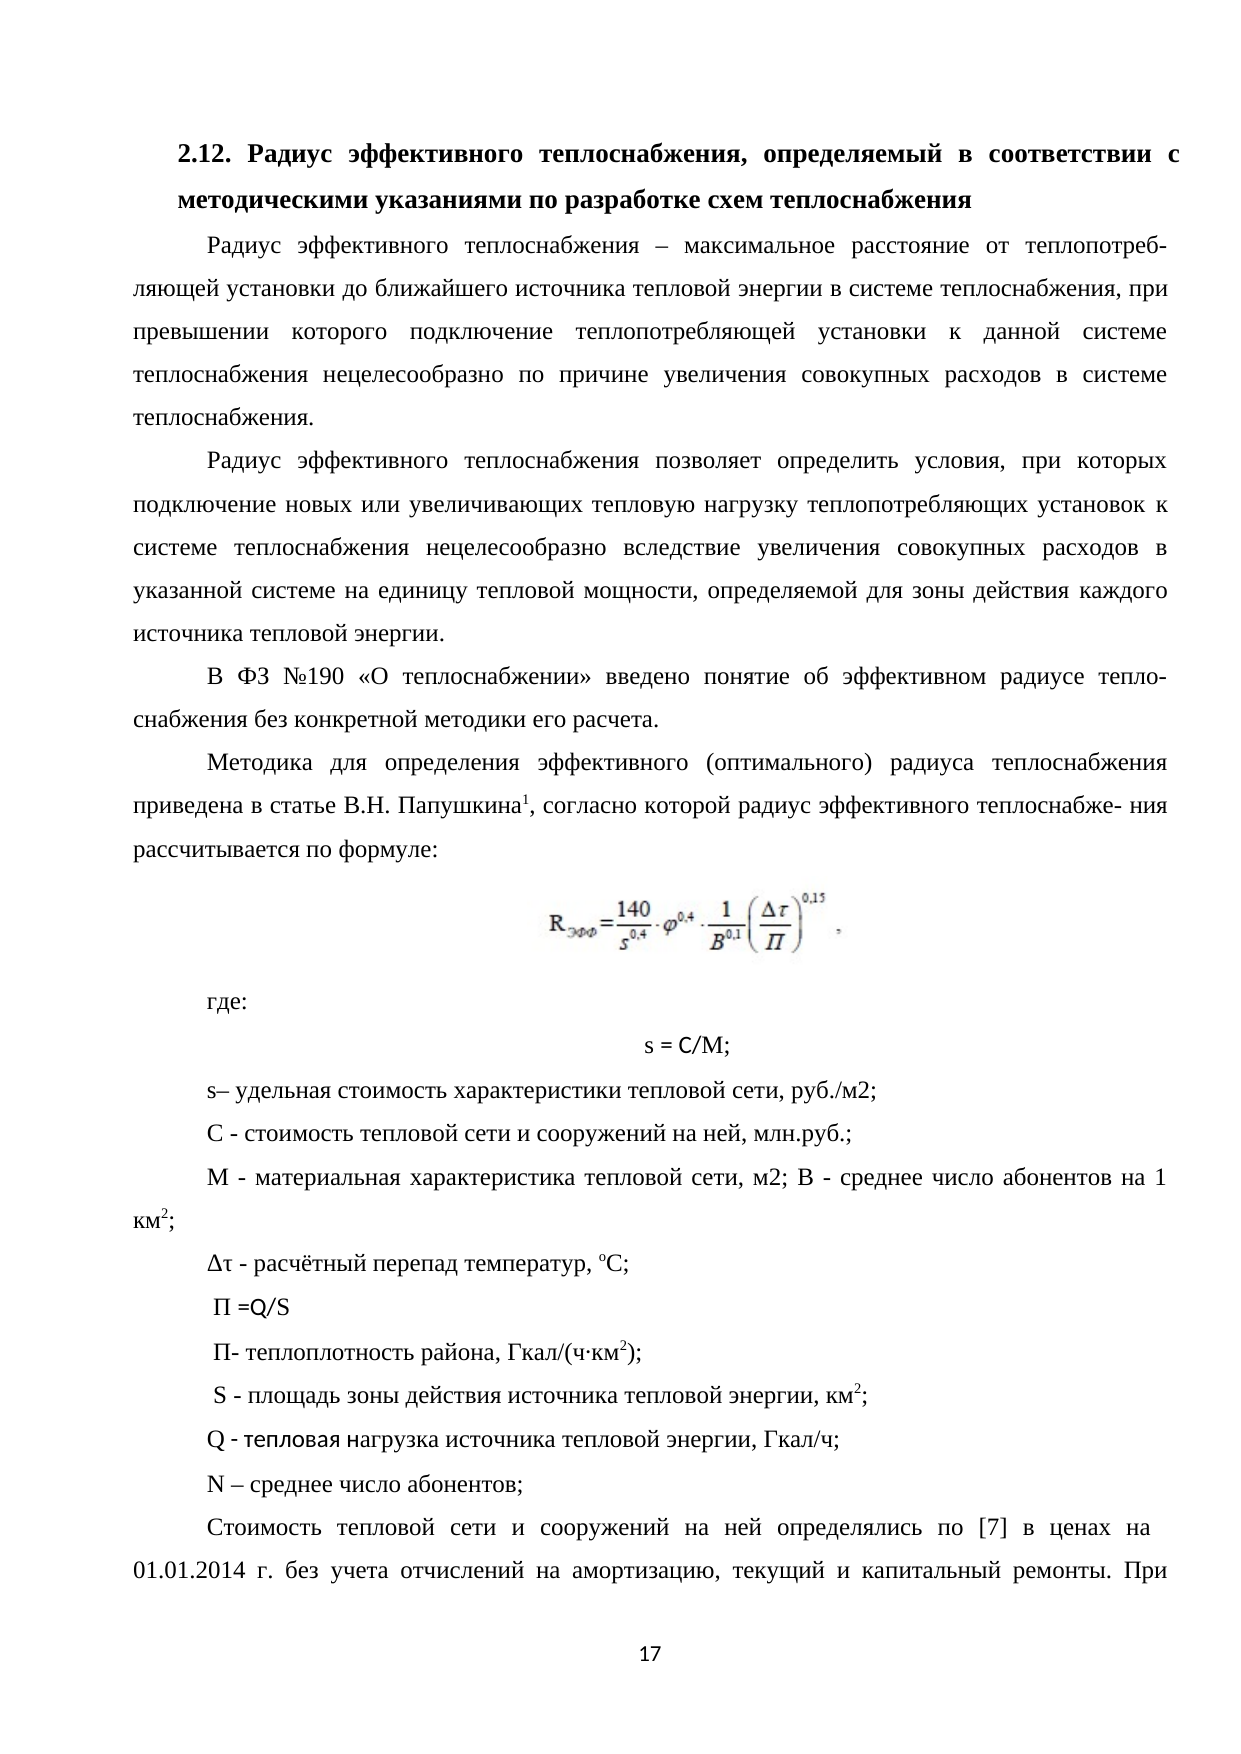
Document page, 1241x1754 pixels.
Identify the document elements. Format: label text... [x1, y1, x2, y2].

text Радиус эффективного теплоснабжения – максимальное расстояние от теплопотреб- ляющей установки до ближайшего источника тепловой энергии в системе теплоснабжения, при превышении которого подключение теплопотребляющей установки к данной системе теплоснабжения нецелесообразно по причине увеличения совокупных расходов в системе теплоснабжения. [133, 230, 1168, 431]
text N – среднее число абонентов; [133, 1469, 1168, 1497]
text M - материальная характеристика тепловой сети, м2; B - среднее число абонентов на 1 км2; [133, 1162, 1168, 1233]
text Радиус эффективного теплоснабжения позволяет определить условия, при которых подключение новых или увеличивающих тепловую нагрузку теплопотребляющих установок к системе теплоснабжения нецелесообразно вследствие увеличения совокупных расходов в указанной системе на единицу тепловой мощности, определяемой для зоны действия каждого источника тепловой энергии. [133, 446, 1168, 647]
text П- теплоплотность района, Гкал/(ч∙км2); [133, 1337, 1168, 1365]
text Δτ - расчётный перепад температур, оС; [133, 1248, 1168, 1277]
text S - площадь зоны действия источника тепловой энергии, км2; [133, 1380, 1168, 1408]
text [133, 1512, 1168, 1584]
text В ФЗ №190 «О теплоснабжении» введено понятие об эффективном радиусе тепло- снабжения без конкретной методики его расчета. [133, 661, 1168, 733]
subtitle 2.12. Радиус эффективного теплоснабжения, определяемый в соответствии с методическими указаниями по разработке схем теплоснабжения [177, 137, 1181, 214]
text s = C/M; [133, 1029, 1168, 1060]
text П =Q/S [133, 1291, 1168, 1321]
text С - стоимость тепловой сети и сооружений на ней, млн.руб.; [133, 1118, 1168, 1147]
text Q - тепловая нагрузка источника тепловой энергии, Гкал/ч; [133, 1423, 1168, 1453]
picture [526, 876, 848, 972]
text s– удельная стоимость характеристики тепловой сети, руб./м2; [133, 1075, 1168, 1104]
text Методика для определения эффективного (оптимального) радиуса теплоснабжения приведена в статье В.Н. Папушкина1, согласно которой радиус эффективного теплоснабже- ния рассчитывается по формуле: [133, 747, 1168, 862]
text где: [133, 986, 1168, 1015]
